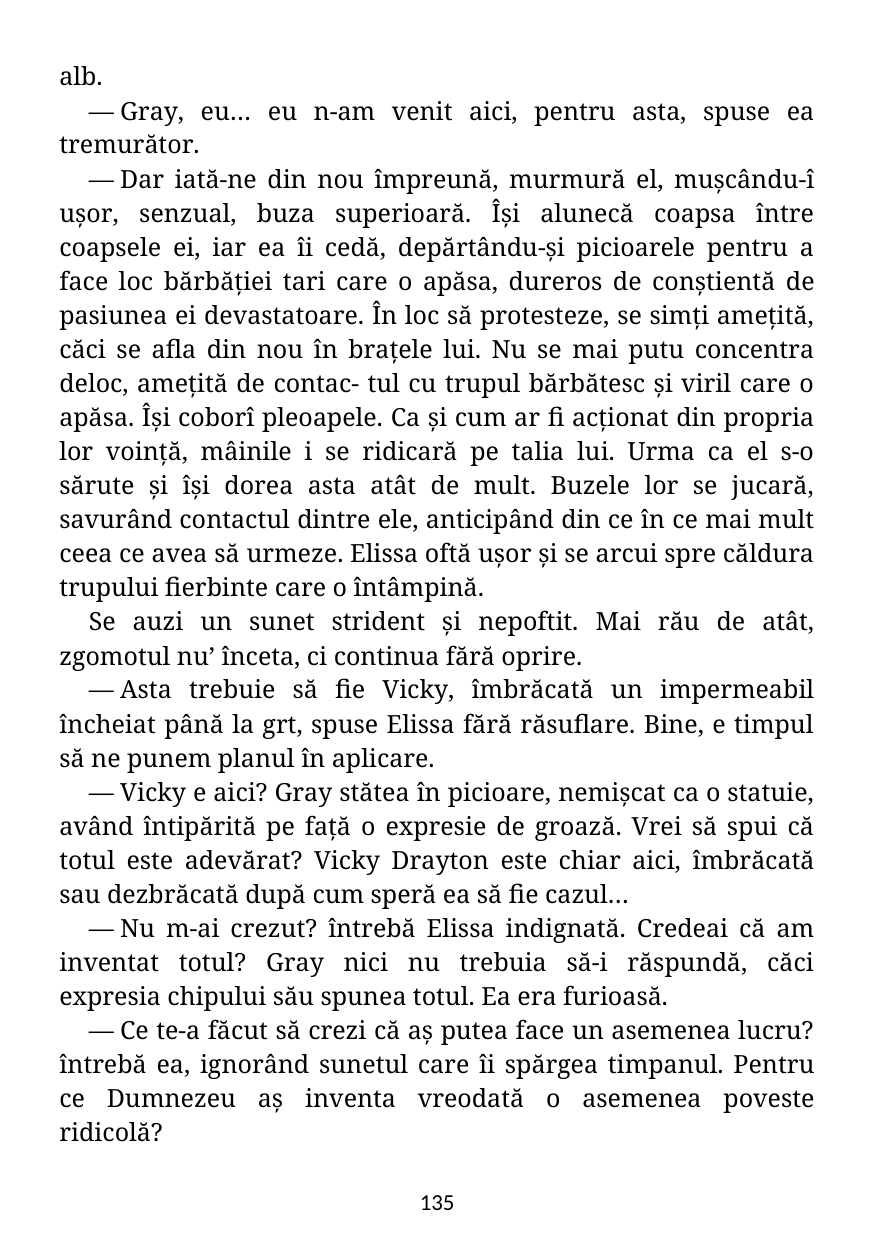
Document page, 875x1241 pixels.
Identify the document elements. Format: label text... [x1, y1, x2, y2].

text — Vicky e aici? Gray stătea în picioare, nemişcat ca o statuie, având întipărită pe faţă o expresie de groază. Vrei să spui că totul este adevărat? Vicky Drayton este chiar aici, îmbrăcată sau dezbrăcată după cum speră ea să fie cazul… [59, 774, 815, 911]
text — Gray, eu… eu n-am venit aici, pentru asta, spuse ea tremurător. [59, 93, 815, 161]
text — Ce te-a făcut să crezi că aş putea face un asemenea lucru? întrebă ea, ignorând sunetul care îi spărgea timpanul. Pentru ce Dumnezeu aş inventa vreodată o asemenea poveste ridicolă? [59, 1013, 815, 1149]
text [59, 59, 815, 93]
text — Dar iată-ne din nou împreună, murmură el, muşcându-î uşor, senzual, buza superioară. Îşi alunecă coapsa între coapsele ei, iar ea îi cedă, depărtându-şi picioarele pentru a face loc bărbăţiei tari care o apăsa, dureros de conştientă de pasiunea ei devastatoare. În loc să protesteze, se simţi ameţită, căci se afla din nou în braţele lui. Nu se mai putu concentra deloc, ameţită de contac- tul cu trupul bărbătesc şi viril care o apăsa. Îşi coborî pleoapele. Ca şi cum ar fi acţionat din propria lor voinţă, mâinile i se ridicară pe talia lui. Urma ca el s-o sărute şi îşi dorea asta atât de mult. Buzele lor se jucară, savurând contactul dintre ele, anticipând din ce în ce mai mult ceea ce avea să urmeze. Elissa oftă uşor şi se arcui spre căldura trupului fierbinte care o întâmpină. [59, 161, 815, 604]
text Se auzi un sunet strident şi nepoftit. Mai rău de atât, zgomotul nu’ înceta, ci continua fără oprire. [59, 604, 815, 672]
text — Asta trebuie să fie Vicky, îmbrăcată un impermeabil încheiat până la grt, spuse Elissa fără răsuflare. Bine, e timpul să ne punem planul în aplicare. [59, 672, 815, 774]
text — Nu m-ai crezut? întrebă Elissa indignată. Credeai că am inventat totul? Gray nici nu trebuia să-i răspundă, căci expresia chipului său spunea totul. Ea era furioasă. [59, 911, 815, 1013]
